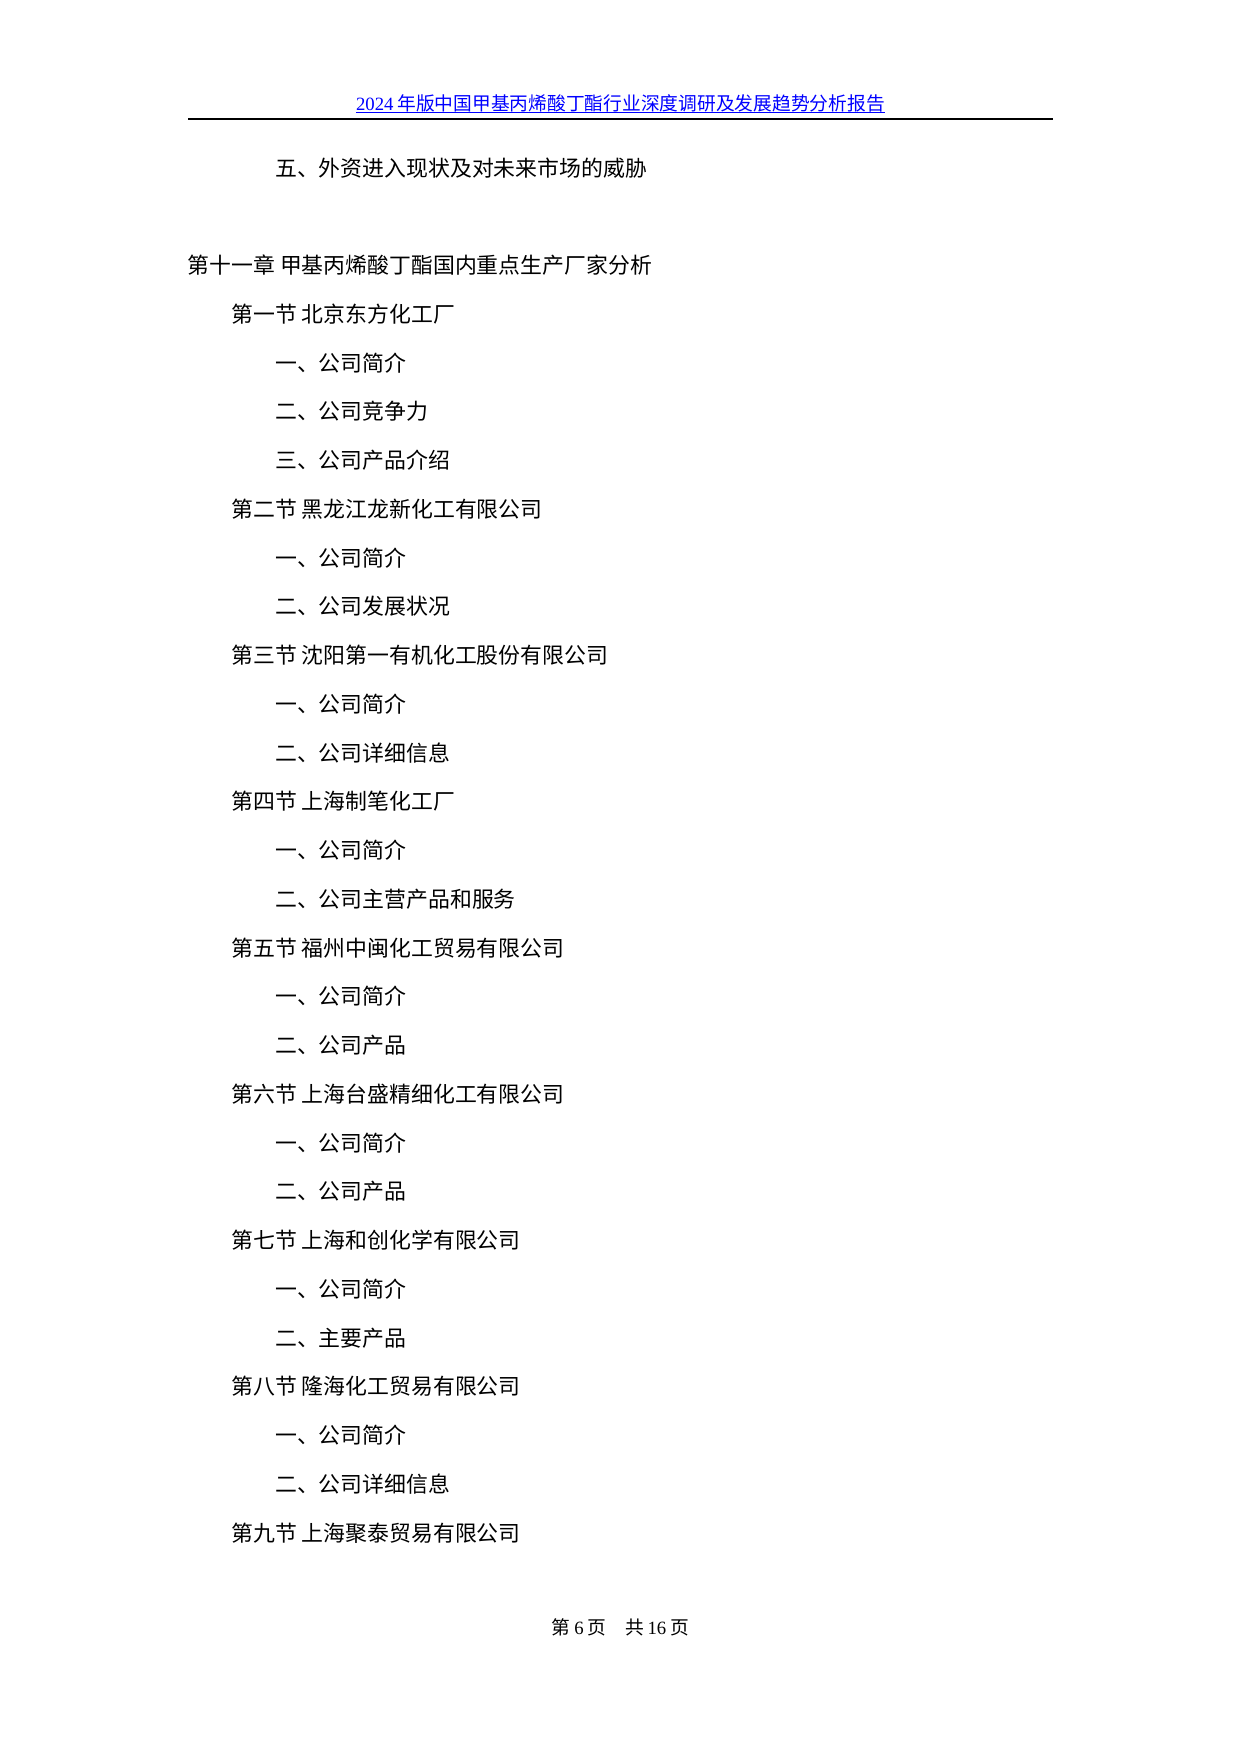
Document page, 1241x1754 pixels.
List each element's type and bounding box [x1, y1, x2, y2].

text [187, 150, 1053, 1548]
